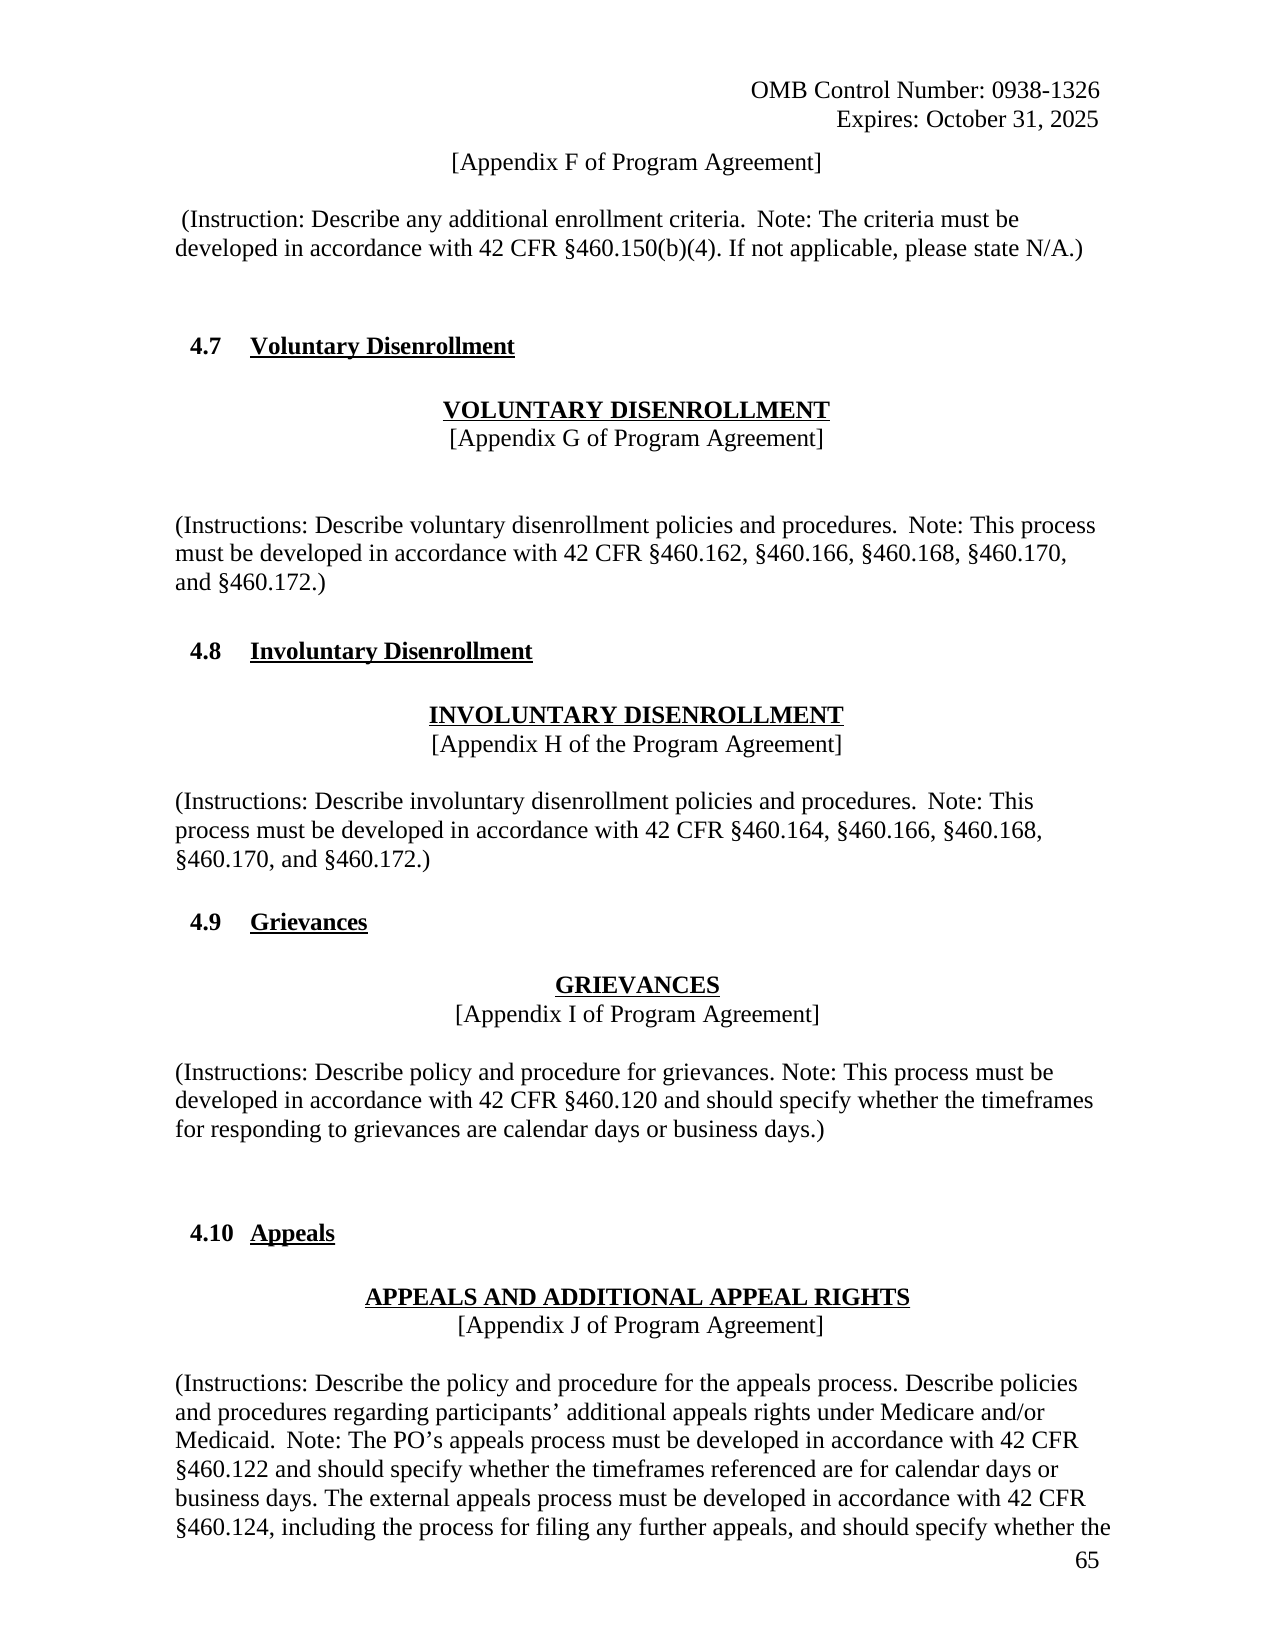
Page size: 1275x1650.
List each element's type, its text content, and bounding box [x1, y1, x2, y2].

text §460.170, and §460.172.) [175, 844, 1231, 872]
text VOLUNTARY DISENROLLMENT [443, 395, 1231, 423]
subtitle Grievances [190, 907, 1231, 936]
subtitle Voluntary Disenrollment [190, 331, 1231, 360]
text [Appendix J of Program Agreement] [127, 1311, 1154, 1339]
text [175, 1368, 1114, 1541]
text APPEALS AND ADDITIONAL APPEAL RIGHTS [226, 1282, 1049, 1311]
text (Instructions: Describe voluntary disenrollment policies and procedures. Note: This process must be developed in accordance with 42 CFR §460.162, §460.166, §460.168, §460.170, and §460.172.) [175, 510, 1099, 596]
text [Appendix H of the Program Agreement] [431, 729, 1231, 757]
text [Appendix F of Program Agreement] [451, 147, 1231, 176]
subtitle Involuntary Disenrollment [190, 636, 1231, 665]
text (Instructions: Describe policy and procedure for grievances. Note: This process must be developed in accordance with 42 CFR §460.120 and should specify whether the timeframes for responding to grievances are calendar days or business days.) [175, 1057, 1114, 1143]
text GRIEVANCES [226, 971, 1049, 999]
text (Instructions: Describe involuntary disenrollment policies and procedures. Note: This process must be developed in accordance with 42 CFR §460.164, §460.166, §460.168, [175, 786, 1091, 844]
text (Instruction: Describe any additional enrollment criteria. Note: The criteria must be developed in accordance with 42 CFR §460.150(b)(4). If not applicable, please state N/A.) [175, 204, 1091, 262]
text INVOLUNTARY DISENROLLMENT [429, 700, 1231, 729]
text [Appendix G of Program Agreement] [449, 423, 1231, 452]
text [Appendix I of Program Agreement] [226, 999, 1049, 1028]
subtitle Appeals [190, 1218, 1231, 1247]
